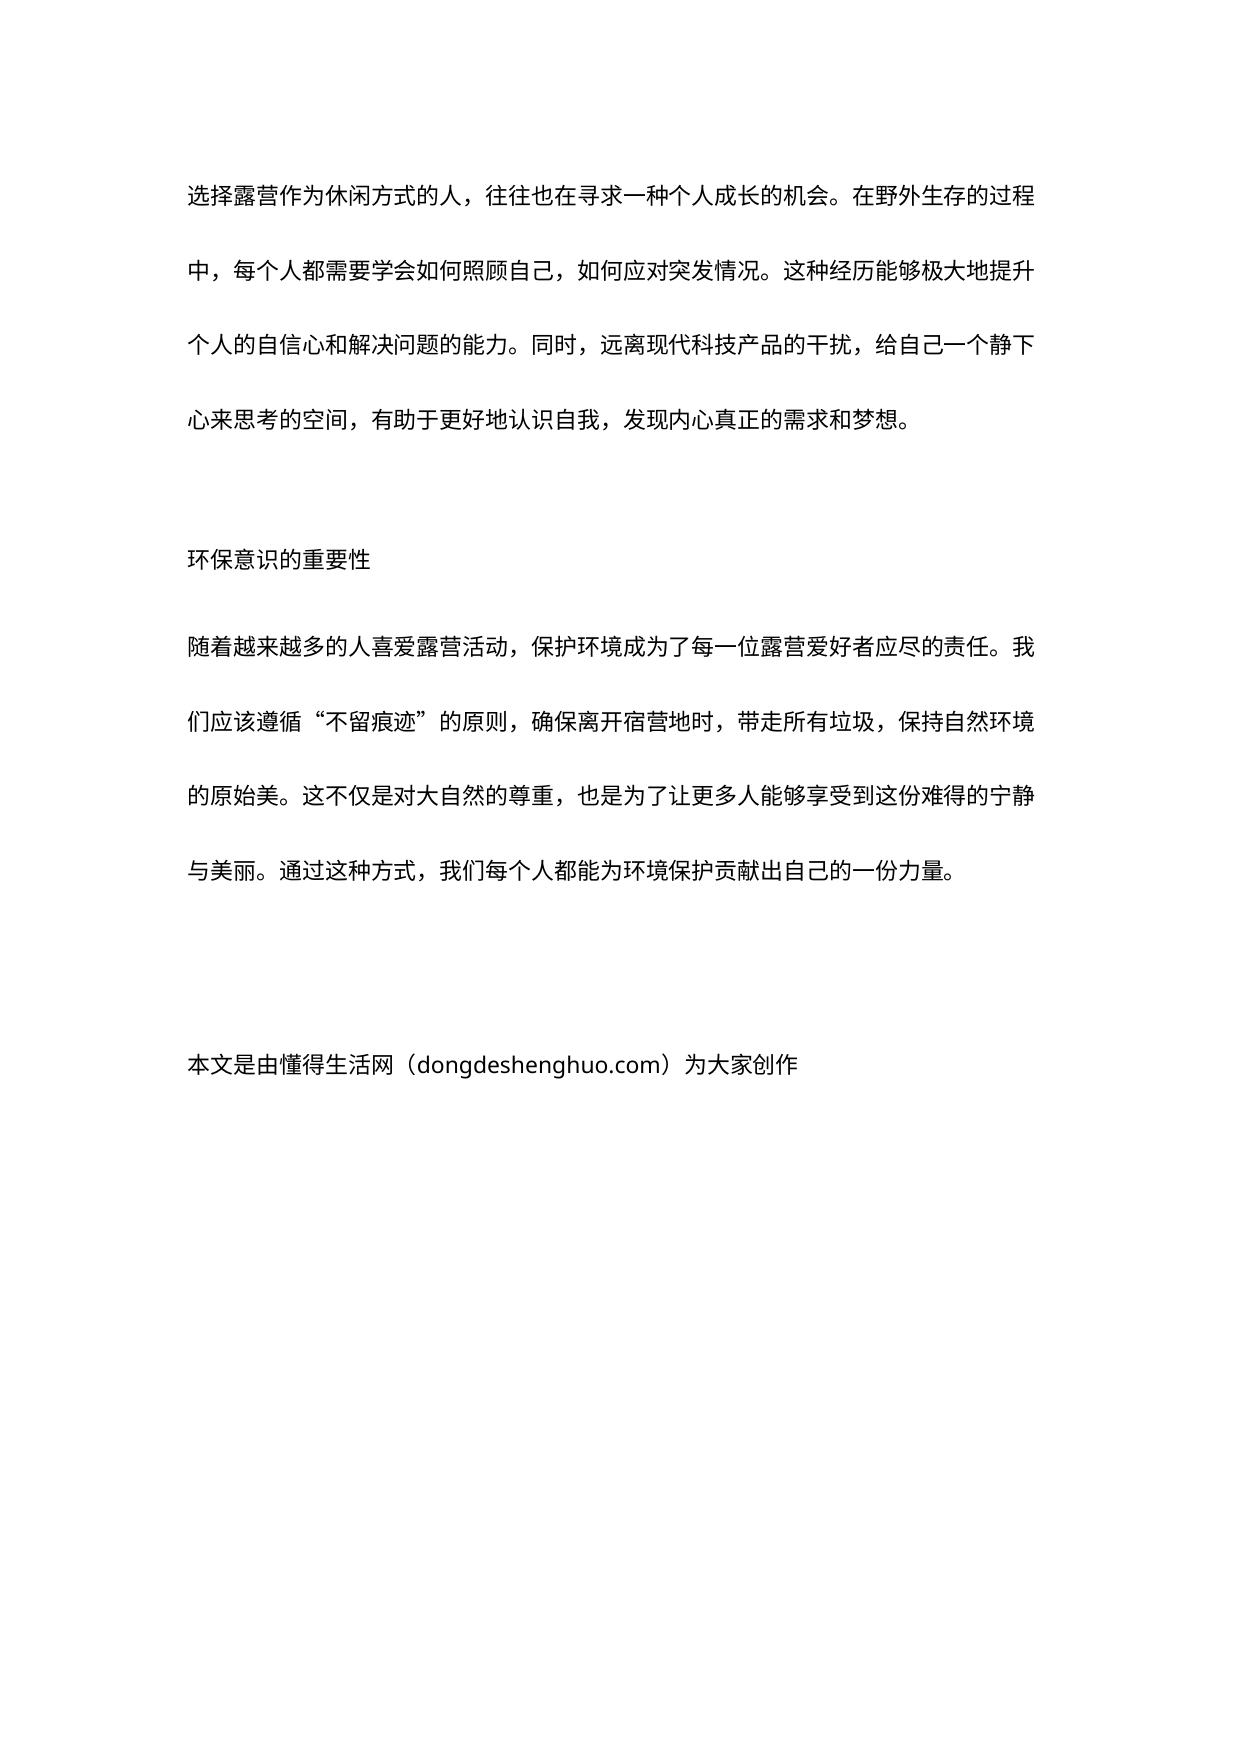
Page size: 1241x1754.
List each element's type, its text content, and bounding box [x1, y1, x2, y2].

text 选择露营作为休闲方式的人，往往也在寻求一种个人成长的机会。在野外生存的过程中，每个人都需要学会如何照顾自己，如何应对突发情况。这种经历能够极大地提升个人的自信心和解决问题的能力。同时，远离现代科技产品的干扰，给自己一个静下心来思考的空间，有助于更好地认识自我，发现内心真正的需求和梦想。 [187, 162, 1053, 451]
text 环保意识的重要性 [187, 526, 1053, 591]
text 随着越来越多的人喜爱露营活动，保护环境成为了每一位露营爱好者应尽的责任。我们应该遵循“不留痕迹”的原则，确保离开宿营地时，带走所有垃圾，保持自然环境的原始美。这不仅是对大自然的尊重，也是为了让更多人能够享受到这份难得的宁静与美丽。通过这种方式，我们每个人都能为环境保护贡献出自己的一份力量。 [187, 613, 1053, 902]
text 本文是由懂得生活网（dongdeshenghuo.com）为大家创作 [187, 1031, 1053, 1096]
